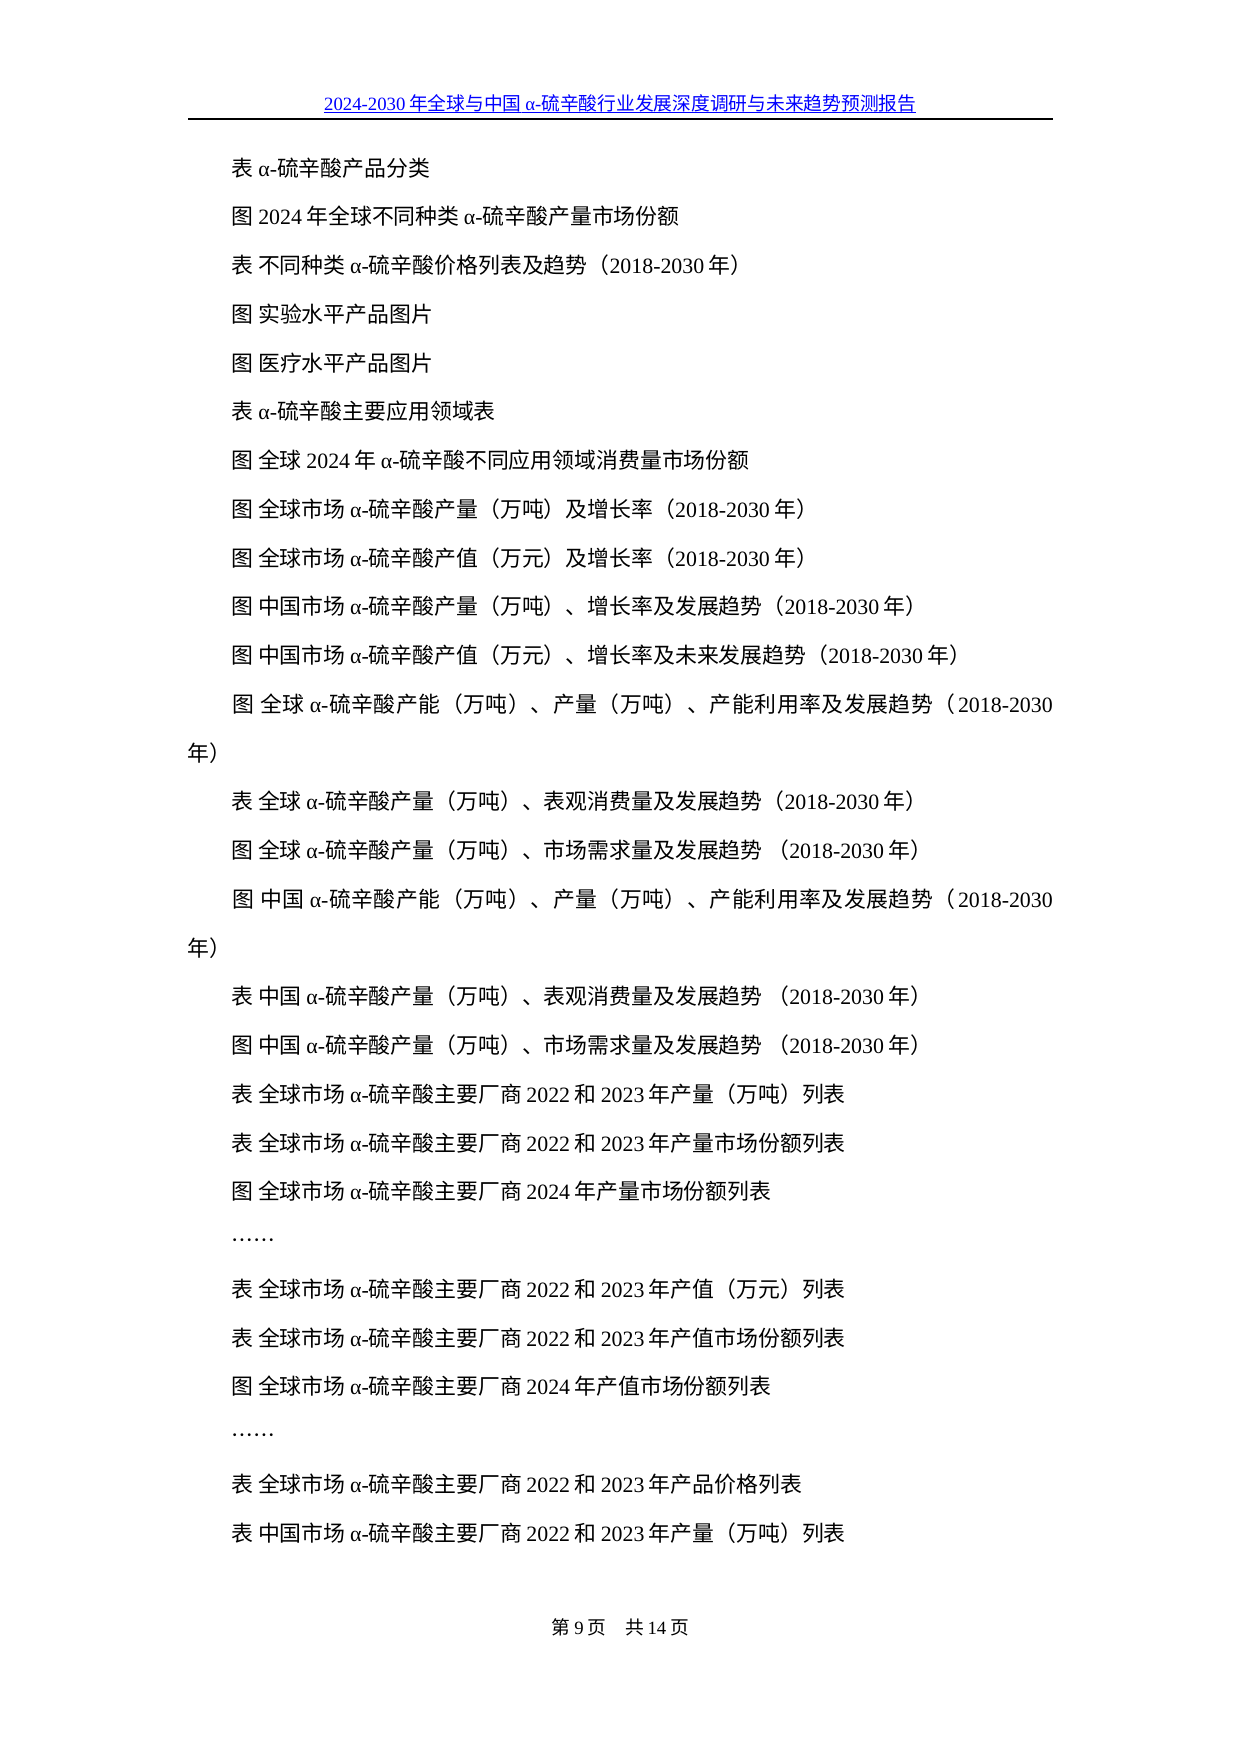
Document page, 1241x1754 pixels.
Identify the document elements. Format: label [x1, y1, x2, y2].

text [187, 150, 1053, 1548]
